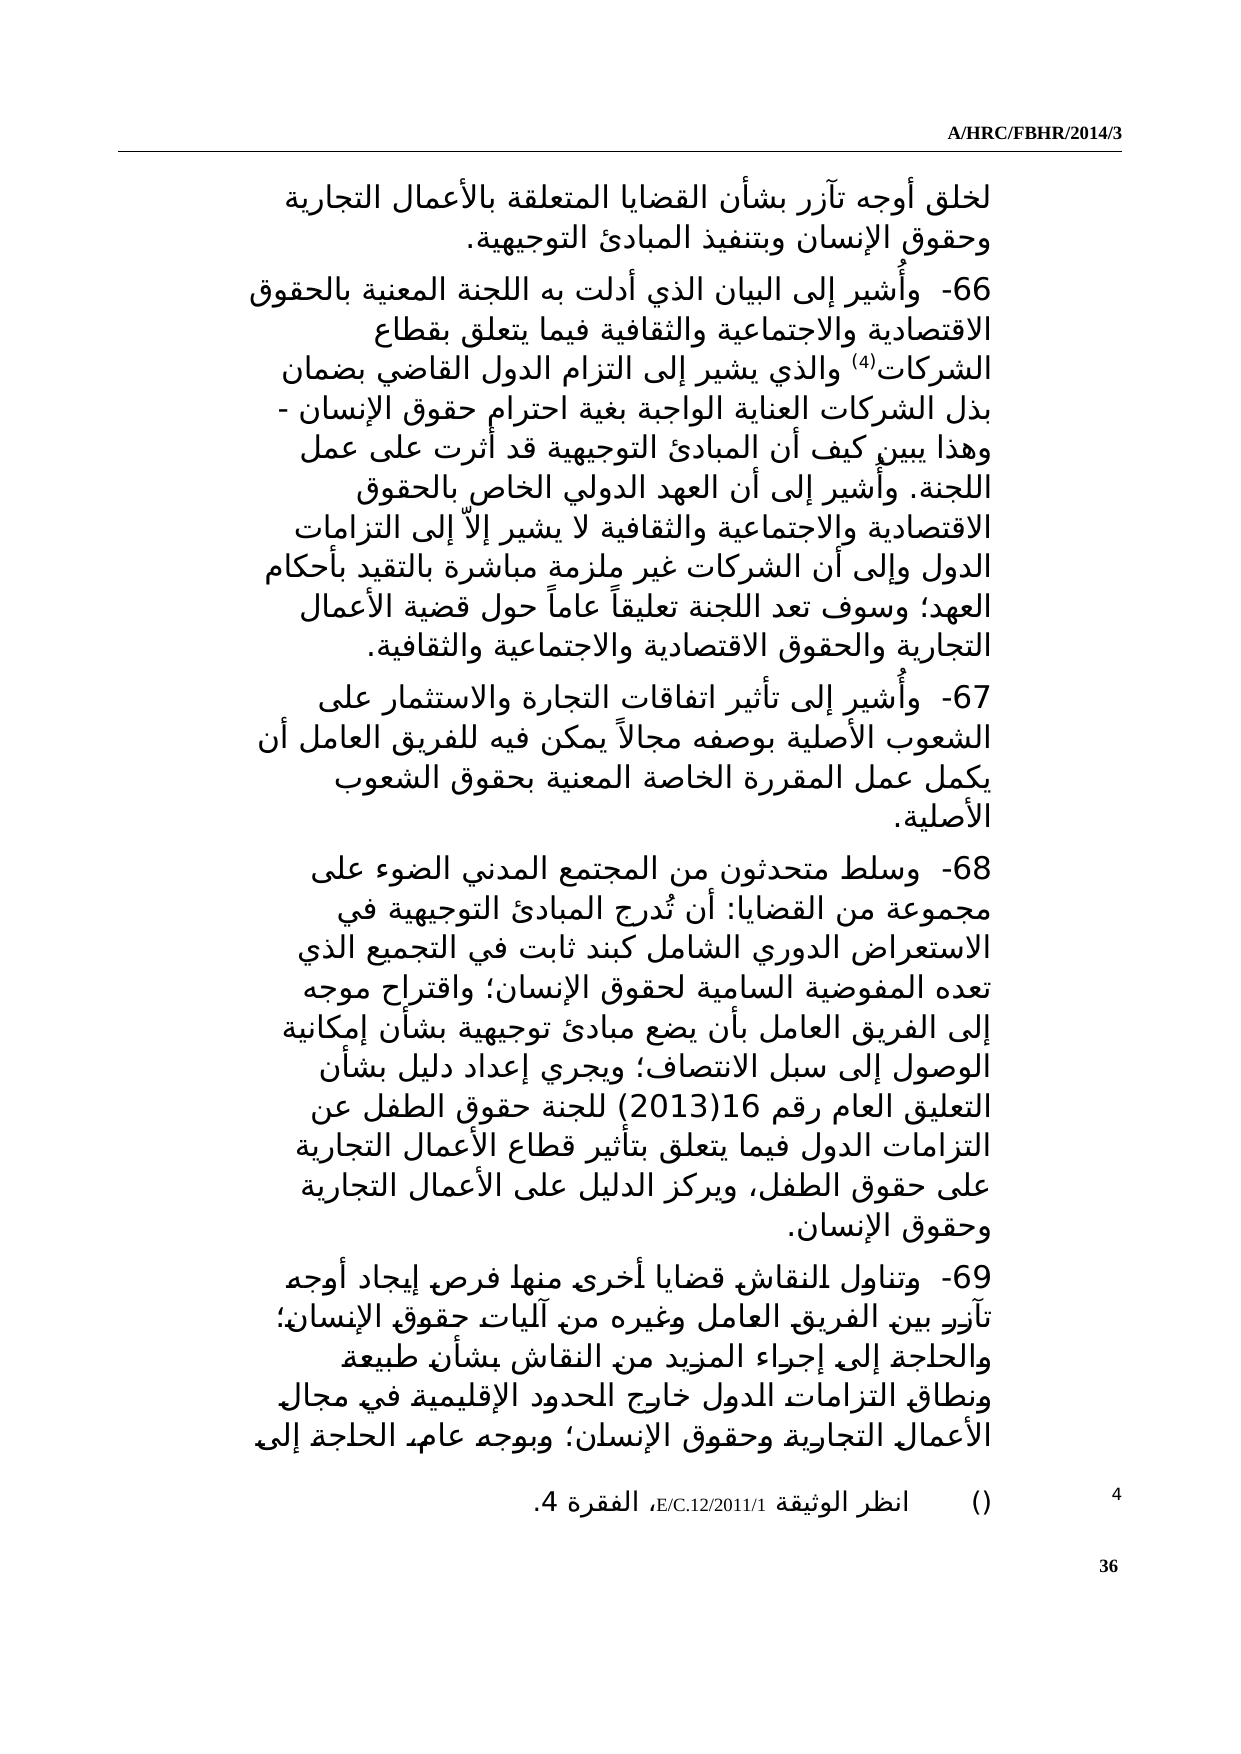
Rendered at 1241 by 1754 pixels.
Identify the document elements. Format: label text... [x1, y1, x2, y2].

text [248, 177, 992, 256]
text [248, 1256, 992, 1454]
text 68- وسلط متحدثون من المجتمع المدني الضوء على مجموعة من القضايا: أن تُدرج المبادئ التوجيهية في الاستعراض الدوري الشامل كبند ثابت في التجميع الذي تعده المفوضية السامية لحقوق الإنسان؛ واقتراح موجه إلى الفريق العامل بأن يضع مبادئ توجيهية بشأن إمكانية الوصول إلى سبل الانتصاف؛ ويجري إعداد دليل بشأن التعليق العام رقم 16(2013) للجنة حقوق الطفل عن التزامات الدول فيما يتعلق بتأثير قطاع الأعمال التجارية على حقوق الطفل، ويركز الدليل على الأعمال التجارية وحقوق الإنسان. [248, 848, 992, 1244]
text 66- وأُشير إلى البيان الذي أدلت به اللجنة المعنية بالحقوق الاقتصادية والاجتماعية والثقافية فيما يتعلق بقطاع الشركات() والذي يشير إلى التزام الدول القاضي بضمان بذل الشركات العناية الواجبة بغية احترام حقوق الإنسان - وهذا يبين كيف أن المبادئ التوجيهية قد أثرت على عمل اللجنة. وأُشير إلى أن العهد الدولي الخاص بالحقوق الاقتصادية والاجتماعية والثقافية لا يشير إلاّ إلى التزامات الدول وإلى أن الشركات غير ملزمة مباشرة بالتقيد بأحكام العهد؛ وسوف تعد اللجنة تعليقاً عاماً حول قضية الأعمال التجارية والحقوق الاقتصادية والاجتماعية والثقافية. [248, 269, 992, 665]
text 67- وأُشير إلى تأثير اتفاقات التجارة والاستثمار على الشعوب الأصلية بوصفه مجالاً يمكن فيه للفريق العامل أن يكمل عمل المقررة الخاصة المعنية بحقوق الشعوب الأصلية. [248, 677, 992, 836]
